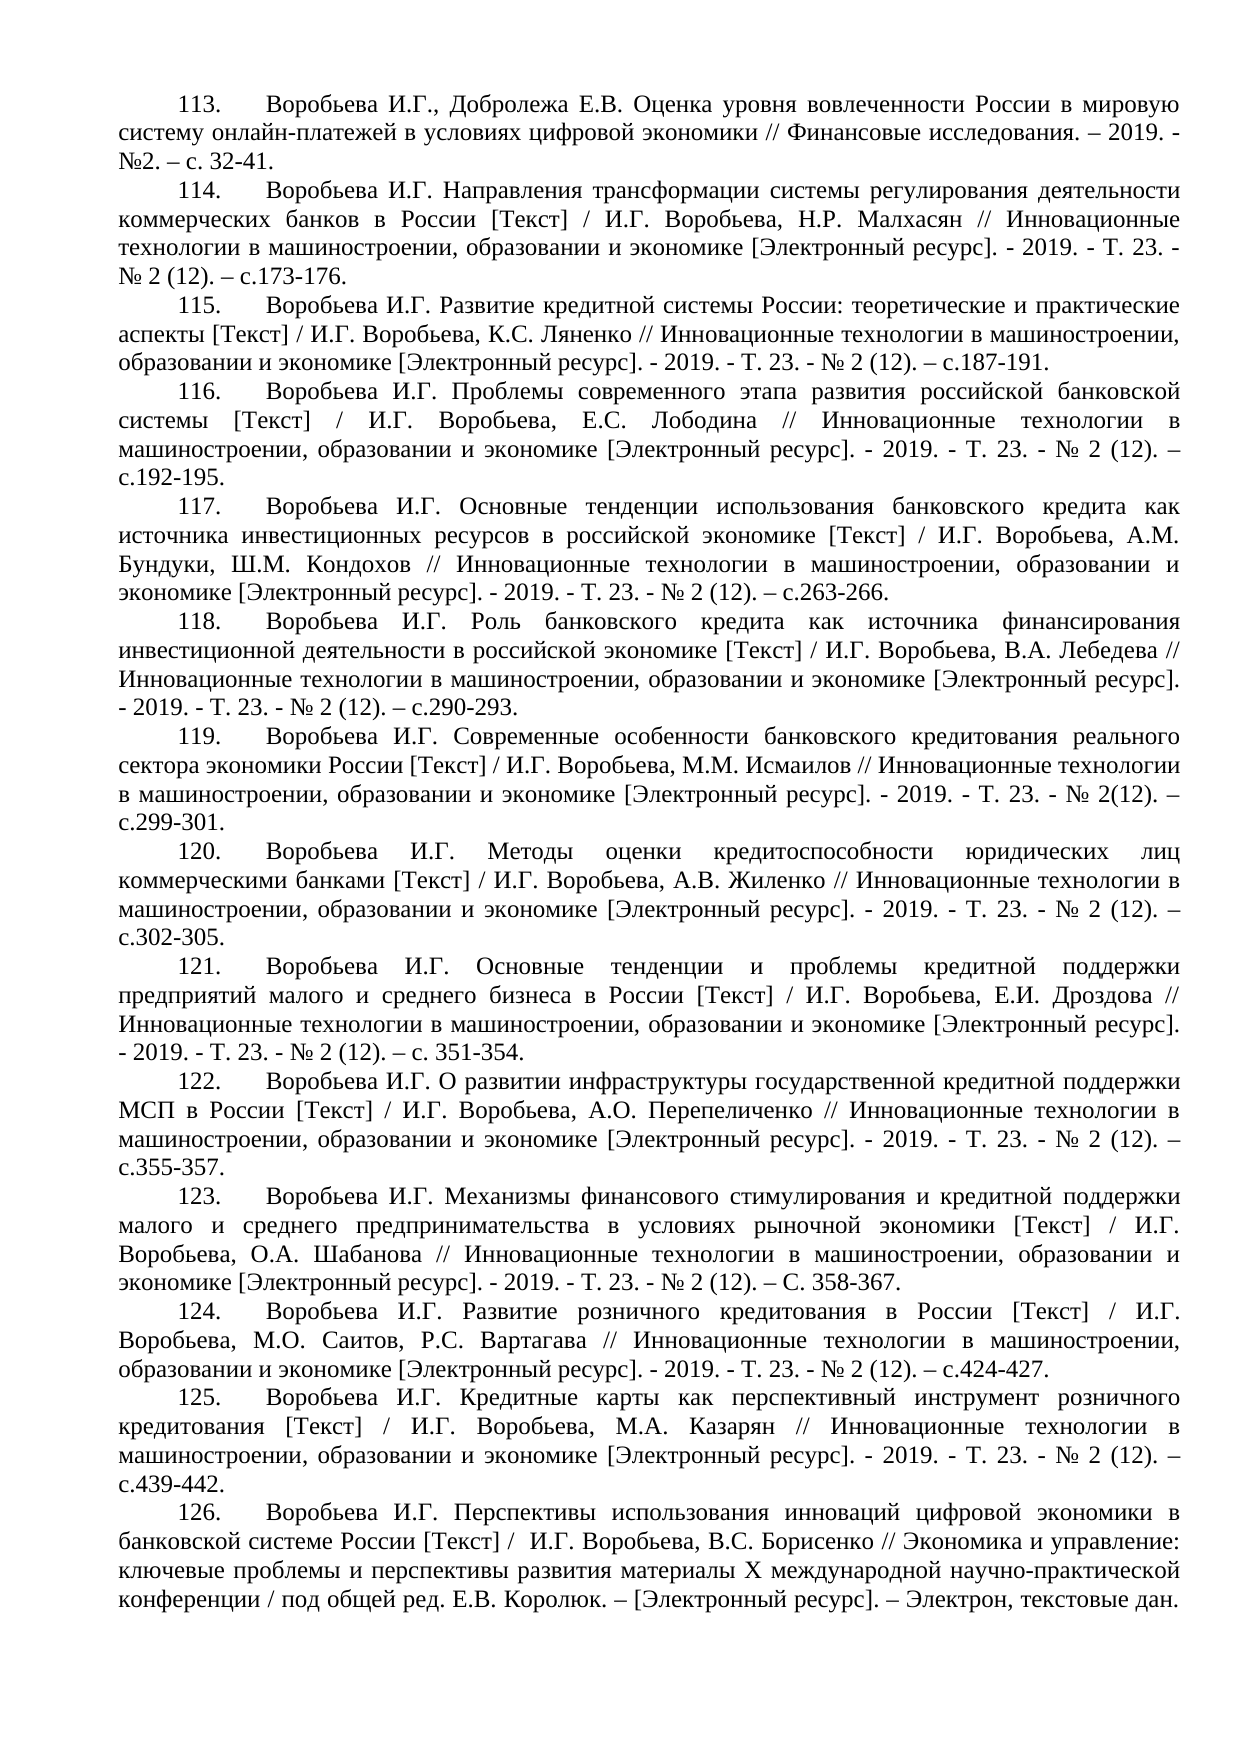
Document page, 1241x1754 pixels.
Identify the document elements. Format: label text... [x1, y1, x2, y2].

list Воробьева И.Г. Направления трансформации системы регулирования деятельности коммерческих банков в России [Текст] / И.Г. Воробьева, Н.Р. Малхасян // Инновационные технологии в машиностроении, образовании и экономике [Электронный ресурс]. - 2019. - Т. 23. - № 2 (12). – с.173-176. [118, 175, 1181, 290]
list Воробьева И.Г., Добролежа Е.В. Оценка уровня вовлеченности России в мировую систему онлайн-платежей в условиях цифровой экономики // Финансовые исследования. – 2019. - №2. – с. 32-41. [118, 89, 1181, 175]
list Воробьева И.Г. Современные особенности банковского кредитования реального сектора экономики России [Текст] / И.Г. Воробьева, М.М. Исмаилов // Инновационные технологии в машиностроении, образовании и экономике [Электронный ресурс]. - 2019. - Т. 23. - № 2(12). – с.299-301. [118, 721, 1181, 836]
list Воробьева И.Г. Развитие кредитной системы России: теоретические и практические аспекты [Текст] / И.Г. Воробьева, К.С. Ляненко // Инновационные технологии в машиностроении, образовании и экономике [Электронный ресурс]. - 2019. - Т. 23. - № 2 (12). – с.187-191. [118, 290, 1181, 376]
list Воробьева И.Г. Кредитные карты как перспективный инструмент розничного кредитования [Текст] / И.Г. Воробьева, М.А. Казарян // Инновационные технологии в машиностроении, образовании и экономике [Электронный ресурс]. - 2019. - Т. 23. - № 2 (12). – с.439-442. [118, 1382, 1181, 1497]
list Воробьева И.Г. Механизмы финансового стимулирования и кредитной поддержки малого и среднего предпринимательства в условиях рыночной экономики [Текст] / И.Г. Воробьева, О.А. Шабанова // Инновационные технологии в машиностроении, образовании и экономике [Электронный ресурс]. - 2019. - Т. 23. - № 2 (12). – С. 358-367. [118, 1181, 1181, 1296]
list Воробьева И.Г. Основные тенденции использования банковского кредита как источника инвестиционных ресурсов в российской экономике [Текст] / И.Г. Воробьева, А.М. Бундуки, Ш.М. Кондохов // Инновационные технологии в машиностроении, образовании и экономике [Электронный ресурс]. - 2019. - Т. 23. - № 2 (12). – с.263-266. [118, 491, 1181, 606]
list Воробьева И.Г. Методы оценки кредитоспособности юридических лиц коммерческими банками [Текст] / И.Г. Воробьева, А.В. Жиленко // Инновационные технологии в машиностроении, образовании и экономике [Электронный ресурс]. - 2019. - Т. 23. - № 2 (12). – с.302-305. [118, 836, 1181, 951]
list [118, 1497, 1181, 1612]
list Воробьева И.Г. Развитие розничного кредитования в России [Текст] / И.Г. Воробьева, М.О. Саитов, Р.С. Вартагава // Инновационные технологии в машиностроении, образовании и экономике [Электронный ресурс]. - 2019. - Т. 23. - № 2 (12). – с.424-427. [118, 1296, 1181, 1382]
list Воробьева И.Г. Основные тенденции и проблемы кредитной поддержки предприятий малого и среднего бизнеса в России [Текст] / И.Г. Воробьева, Е.И. Дроздова // Инновационные технологии в машиностроении, образовании и экономике [Электронный ресурс]. - 2019. - Т. 23. - № 2 (12). – с. 351-354. [118, 951, 1181, 1066]
list Воробьева И.Г. Проблемы современного этапа развития российской банковской системы [Текст] / И.Г. Воробьева, Е.С. Лободина // Инновационные технологии в машиностроении, образовании и экономике [Электронный ресурс]. - 2019. - Т. 23. - № 2 (12). – с.192-195. [118, 376, 1181, 491]
list Воробьева И.Г. О развитии инфраструктуры государственной кредитной поддержки МСП в России [Текст] / И.Г. Воробьева, А.О. Перепеличенко // Инновационные технологии в машиностроении, образовании и экономике [Электронный ресурс]. - 2019. - Т. 23. - № 2 (12). – с.355-357. [118, 1066, 1181, 1181]
list Воробьева И.Г. Роль банковского кредита как источника финансирования инвестиционной деятельности в российской экономике [Текст] / И.Г. Воробьева, В.А. Лебедева // Инновационные технологии в машиностроении, образовании и экономике [Электронный ресурс]. - 2019. - Т. 23. - № 2 (12). – с.290-293. [118, 606, 1181, 721]
